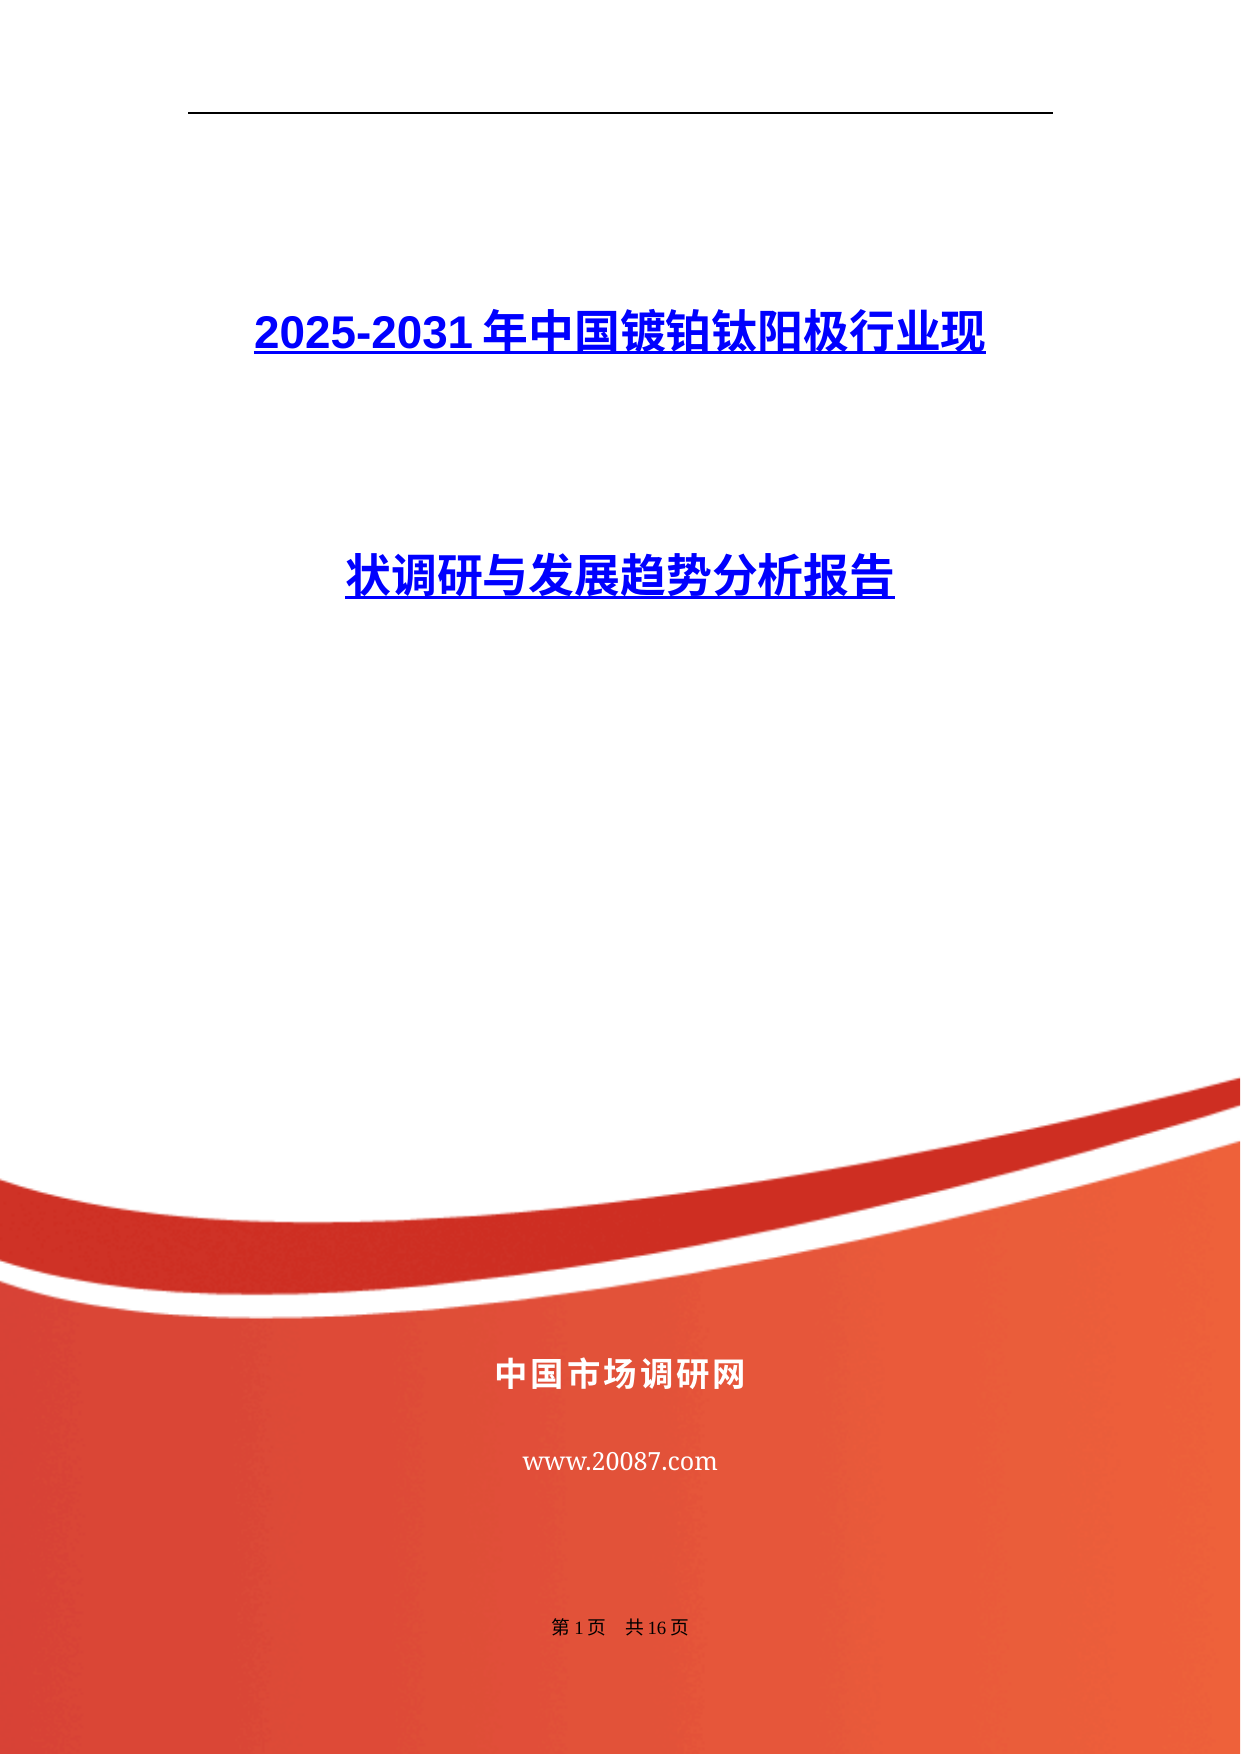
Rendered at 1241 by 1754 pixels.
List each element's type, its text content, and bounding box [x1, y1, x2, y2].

table_header 2025-2031年中国镀铂钛阳极行业现状调研与发展趋势分析报告 [188, 207, 1053, 773]
subtitle 中国市场调研网 [187, 1339, 1053, 1404]
text www.20087.com [187, 1428, 1053, 1493]
picture [0, 1006, 1241, 1754]
